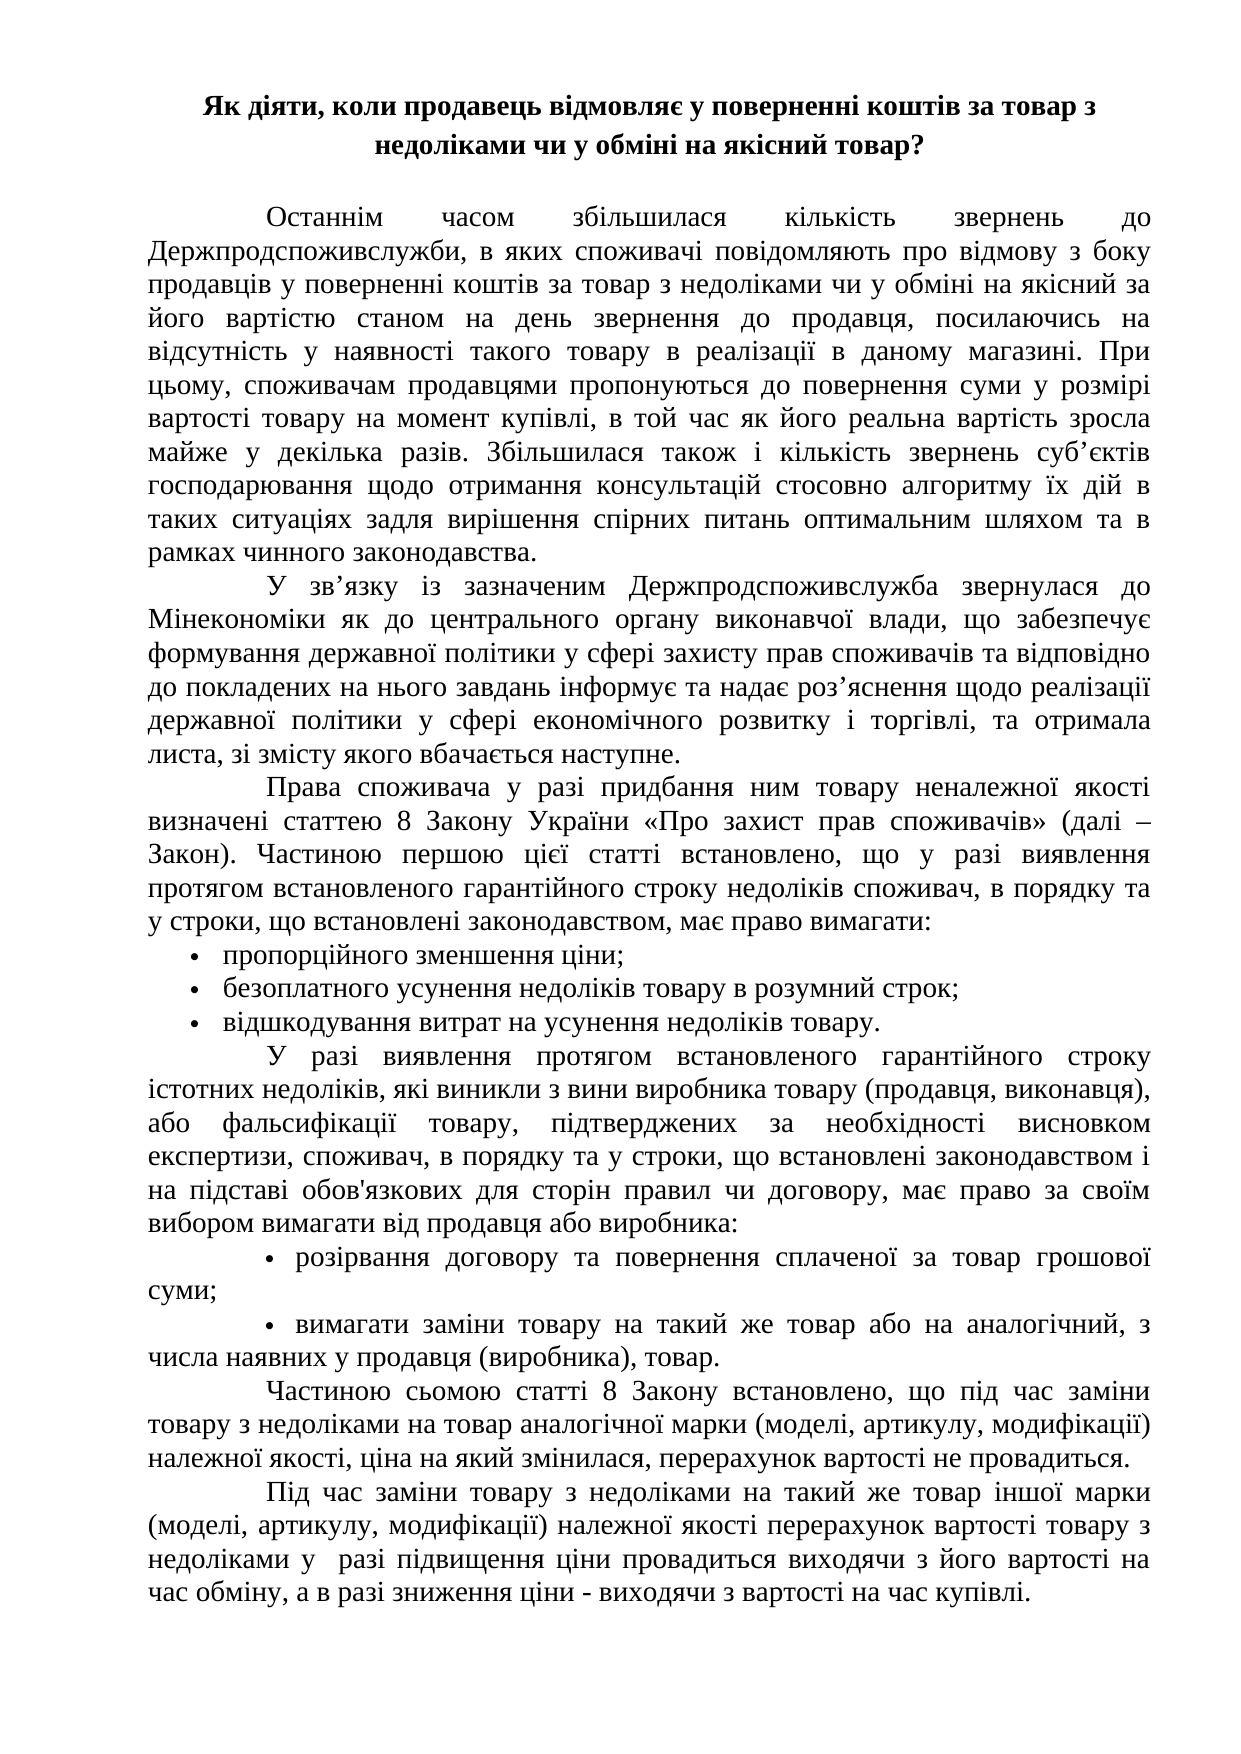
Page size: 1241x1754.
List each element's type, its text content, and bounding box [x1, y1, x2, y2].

list розірвання договору та повернення сплаченої за товар грошової суми; [148, 1239, 1152, 1306]
text Останнім часом збільшилася кількість звернень до Держпродспоживслужби, в яких споживачі повідомляють про відмову з боку продавців у поверненні коштів за товар з недоліками чи у обміні на якісний за його вартістю станом на день звернення до продавця, посилаючись на відсутність у наявності такого товару в реалізації в даному магазині. При цьому, споживачам продавцями пропонуються до повернення суми у розмірі вартості товару на момент купівлі, в той час як його реальна вартість зросла майже у декілька разів. Збільшилася також і кількість звернень суб’єктів господарювання щодо отримання консультацій стосовно алгоритму їх дій в таких ситуаціях задля вирішення спірних питань оптимальним шляхом та в рамках чинного законодавства. [148, 199, 1152, 568]
subtitle Як діяти, коли продавець відмовляє у поверненні коштів за товар з недоліками чи у обміні на якісний товар? [148, 88, 1152, 161]
text У разі виявлення протягом встановленого гарантійного строку істотних недоліків, які виникли з вини виробника товару (продавця, виконавця), або фальсифікації товару, підтверджених за необхідності висновком експертизи, споживач, в порядку та у строки, що встановлені законодавством і на підставі обов'язкових для сторін правил чи договору, має право за своїм вибором вимагати від продавця або виробника: [148, 1038, 1152, 1239]
text Під час заміни товару з недоліками на такий же товар іншої марки (моделі, артикулу, модифікації) належної якості перерахунок вартості товару з недоліками у разі підвищення ціни провадиться виходячи з його вартості на час обміну, а в разі зниження ціни - виходячи з вартості на час купівлі. [148, 1474, 1152, 1608]
text У зв’язку із зазначеним Держпродспоживслужба звернулася до Мінекономіки як до центрального органу виконавчої влади, що забезпечує формування державної політики у сфері захисту прав споживачів та відповідно до покладених на нього завдань інформує та надає роз’яснення щодо реалізації державної політики у сфері економічного розвитку і торгівлі, та отримала листа, зі змісту якого вбачається наступне. [148, 568, 1152, 769]
text Частиною сьомою статті 8 Закону встановлено, що під час заміни товару з недоліками на товар аналогічної марки (моделі, артикулу, модифікації) належної якості, ціна на який змінилася, перерахунок вартості не провадиться. [148, 1373, 1152, 1474]
list пропорційного зменшення ціни; [148, 937, 1152, 971]
list безоплатного усунення недоліків товару в розумний строк; [148, 971, 1152, 1004]
list вимагати заміни товару на такий же товар або на аналогічний, з числа наявних у продавця (виробника), товар. [148, 1306, 1152, 1373]
text Права споживача у разі придбання ним товару неналежної якості визначені статтею 8 Закону України «Про захист прав споживачів» (далі – Закон). Частиною першою цієї статті встановлено, що у разі виявлення протягом встановленого гарантійного строку недоліків споживач, в порядку та у строки, що встановлені законодавством, має право вимагати: [148, 769, 1152, 937]
list відшкодування витрат на усунення недоліків товару. [148, 1004, 1152, 1038]
